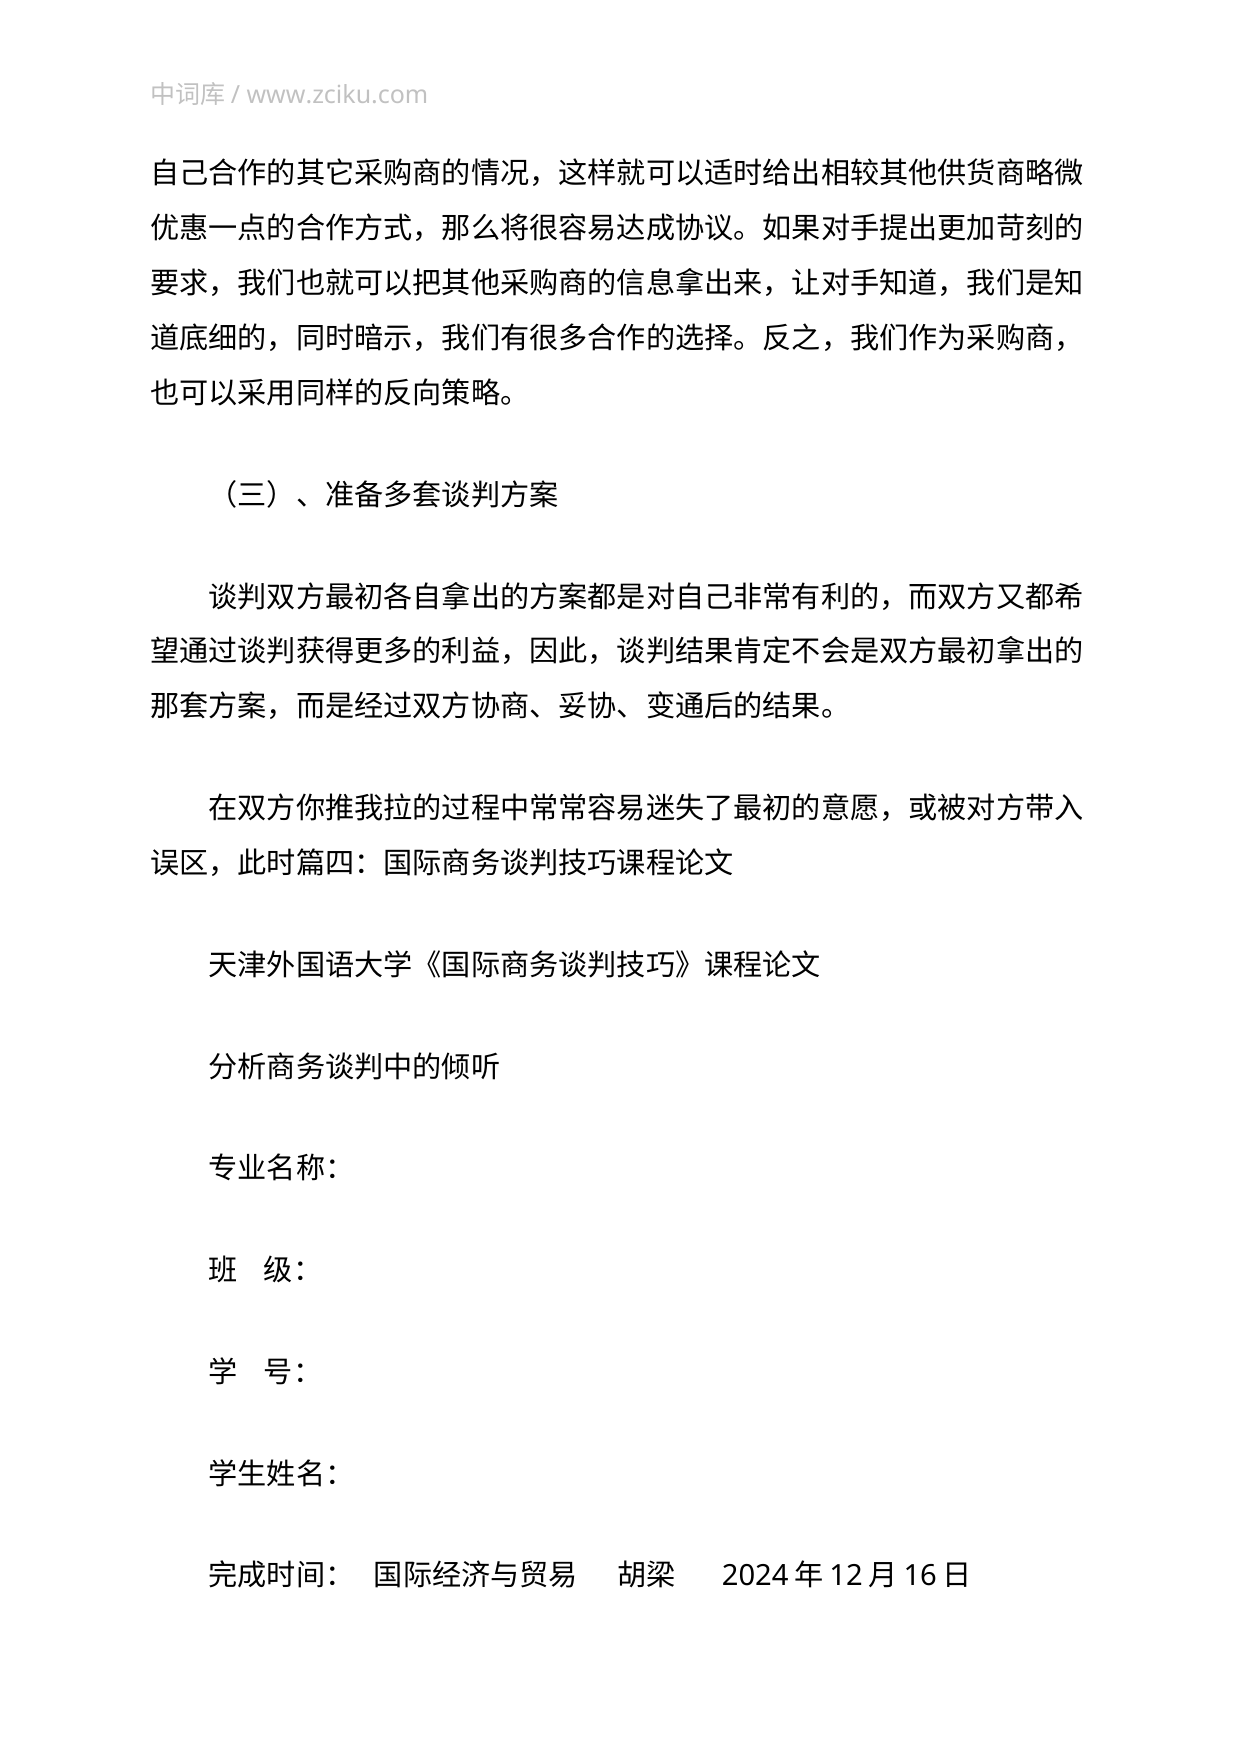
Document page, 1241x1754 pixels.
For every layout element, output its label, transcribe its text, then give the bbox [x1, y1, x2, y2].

text 分析商务谈判中的倾听 [150, 1043, 1090, 1085]
text 专业名称： [150, 1145, 1090, 1187]
text （三）、准备多套谈判方案 [150, 471, 1090, 514]
text 班 级： [150, 1247, 1090, 1289]
text 学生姓名： [150, 1450, 1090, 1492]
text 谈判双方最初各自拿出的方案都是对自己非常有利的，而双方又都希望通过谈判获得更多的利益，因此，谈判结果肯定不会是双方最初拿出的那套方案，而是经过双方协商、妥协、变通后的结果。 [150, 573, 1090, 725]
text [150, 150, 1090, 412]
text 天津外国语大学《国际商务谈判技巧》课程论文 [150, 941, 1090, 984]
text 在双方你推我拉的过程中常常容易迷失了最初的意愿，或被对方带入误区，此时篇四：国际商务谈判技巧课程论文 [150, 785, 1090, 882]
text 完成时间： 国际经济与贸易 胡梁 2024年12月16日 [150, 1552, 1090, 1594]
text 学 号： [150, 1348, 1090, 1391]
